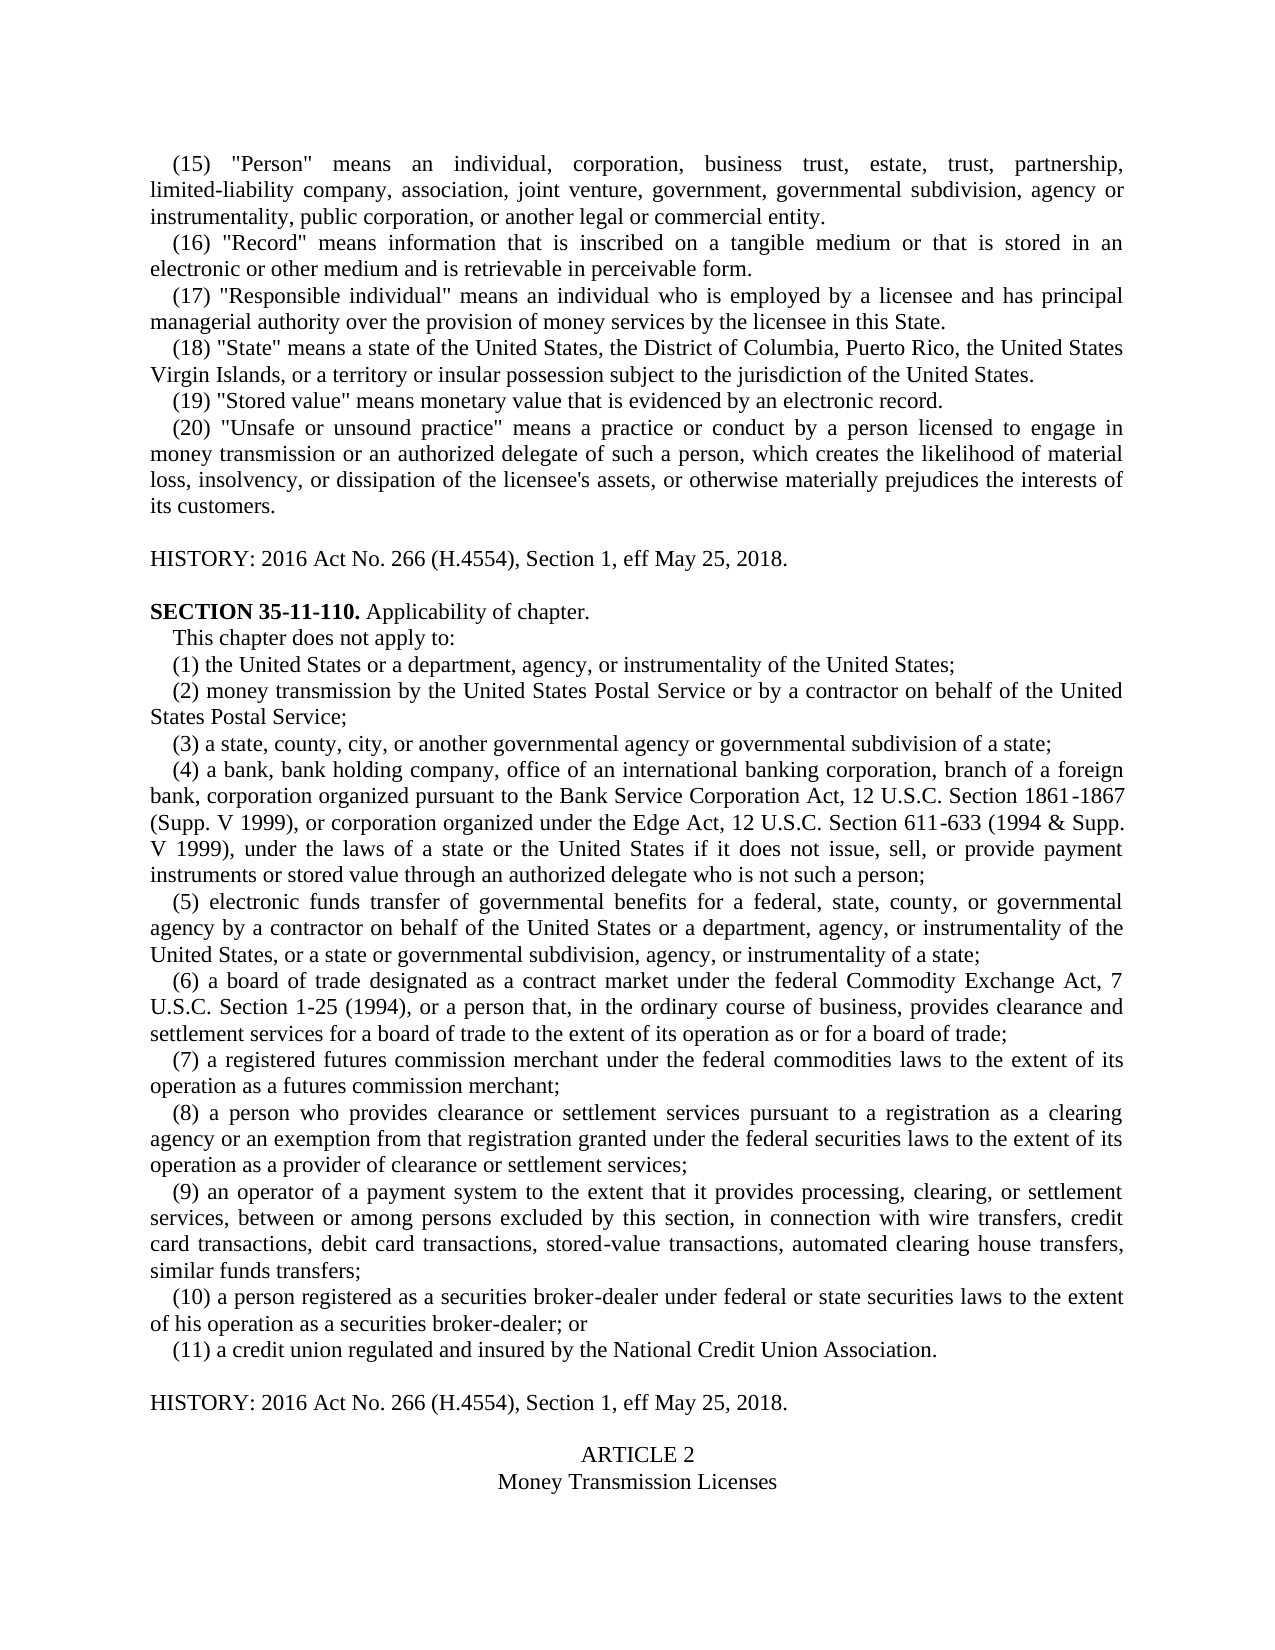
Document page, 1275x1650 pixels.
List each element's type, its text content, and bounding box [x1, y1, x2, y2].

text SECTION 35-11-110. Applicability of chapter. [150, 598, 1125, 624]
text (9) an operator of a payment system to the extent that it provides processing, clearing, or settlement services, between or among persons excluded by this section, in connection with wire transfers, credit card transactions, debit card transactions, stored-value transactions, automated clearing house transfers, similar funds transfers; [150, 1178, 1125, 1283]
text (19) "Stored value" means monetary value that is evidenced by an electronic record. [150, 387, 1125, 413]
text HISTORY: 2016 Act No. 266 (H.4554), Section 1, eff May 25, 2018. [150, 1389, 1125, 1415]
text (20) "Unsafe or unsound practice" means a practice or conduct by a person licensed to engage in money transmission or an authorized delegate of such a person, which creates the likelihood of material loss, insolvency, or dissipation of the licensee's assets, or otherwise materially prejudices the interests of its customers. [150, 413, 1125, 519]
text ARTICLE 2 [150, 1441, 1125, 1468]
text (17) "Responsible individual" means an individual who is employed by a licensee and has principal managerial authority over the provision of money services by the licensee in this State. [150, 282, 1125, 334]
text (18) "State" means a state of the United States, the District of Columbia, Puerto Rico, the United States Virgin Islands, or a territory or insular possession subject to the jurisdiction of the United States. [150, 334, 1125, 387]
text (16) "Record" means information that is inscribed on a tangible medium or that is stored in an electronic or other medium and is retrievable in perceivable form. [150, 229, 1125, 282]
text (10) a person registered as a securities broker-dealer under federal or state securities laws to the extent of his operation as a securities broker-dealer; or [150, 1283, 1125, 1336]
text (8) a person who provides clearance or settlement services pursuant to a registration as a clearing agency or an exemption from that registration granted under the federal securities laws to the extent of its operation as a provider of clearance or settlement services; [150, 1099, 1125, 1178]
text (5) electronic funds transfer of governmental benefits for a federal, state, county, or governmental agency by a contractor on behalf of the United States or a department, agency, or instrumentality of the United States, or a state or governmental subdivision, agency, or instrumentality of a state; [150, 888, 1125, 967]
text (3) a state, county, city, or another governmental agency or governmental subdivision of a state; [150, 730, 1125, 756]
text Money Transmission Licenses [150, 1468, 1125, 1494]
text HISTORY: 2016 Act No. 266 (H.4554), Section 1, eff May 25, 2018. [150, 545, 1125, 572]
text (6) a board of trade designated as a contract market under the federal Commodity Exchange Act, 7 U.S.C. Section 1-25 (1994), or a person that, in the ordinary course of business, provides clearance and settlement services for a board of trade to the extent of its operation as or for a board of trade; [150, 967, 1125, 1046]
text (7) a registered futures commission merchant under the federal commodities laws to the extent of its operation as a futures commission merchant; [150, 1046, 1125, 1099]
text This chapter does not apply to: [150, 624, 1125, 651]
text (4) a bank, bank holding company, office of an international banking corporation, branch of a foreign bank, corporation organized pursuant to the Bank Service Corporation Act, 12 U.S.C. Section 1861-1867 (Supp. V 1999), or corporation organized under the Edge Act, 12 U.S.C. Section 611-633 (1994 & Supp. V 1999), under the laws of a state or the United States if it does not issue, sell, or provide payment instruments or stored value through an authorized delegate who is not such a person; [150, 756, 1125, 888]
text (2) money transmission by the United States Postal Service or by a contractor on behalf of the United States Postal Service; [150, 677, 1125, 730]
text (15) "Person" means an individual, corporation, business trust, estate, trust, partnership, limited-liability company, association, joint venture, government, governmental subdivision, agency or instrumentality, public corporation, or another legal or commercial entity. [150, 150, 1125, 229]
text (11) a credit union regulated and insured by the National Credit Union Association. [150, 1336, 1125, 1362]
text (1) the United States or a department, agency, or instrumentality of the United States; [150, 651, 1125, 677]
